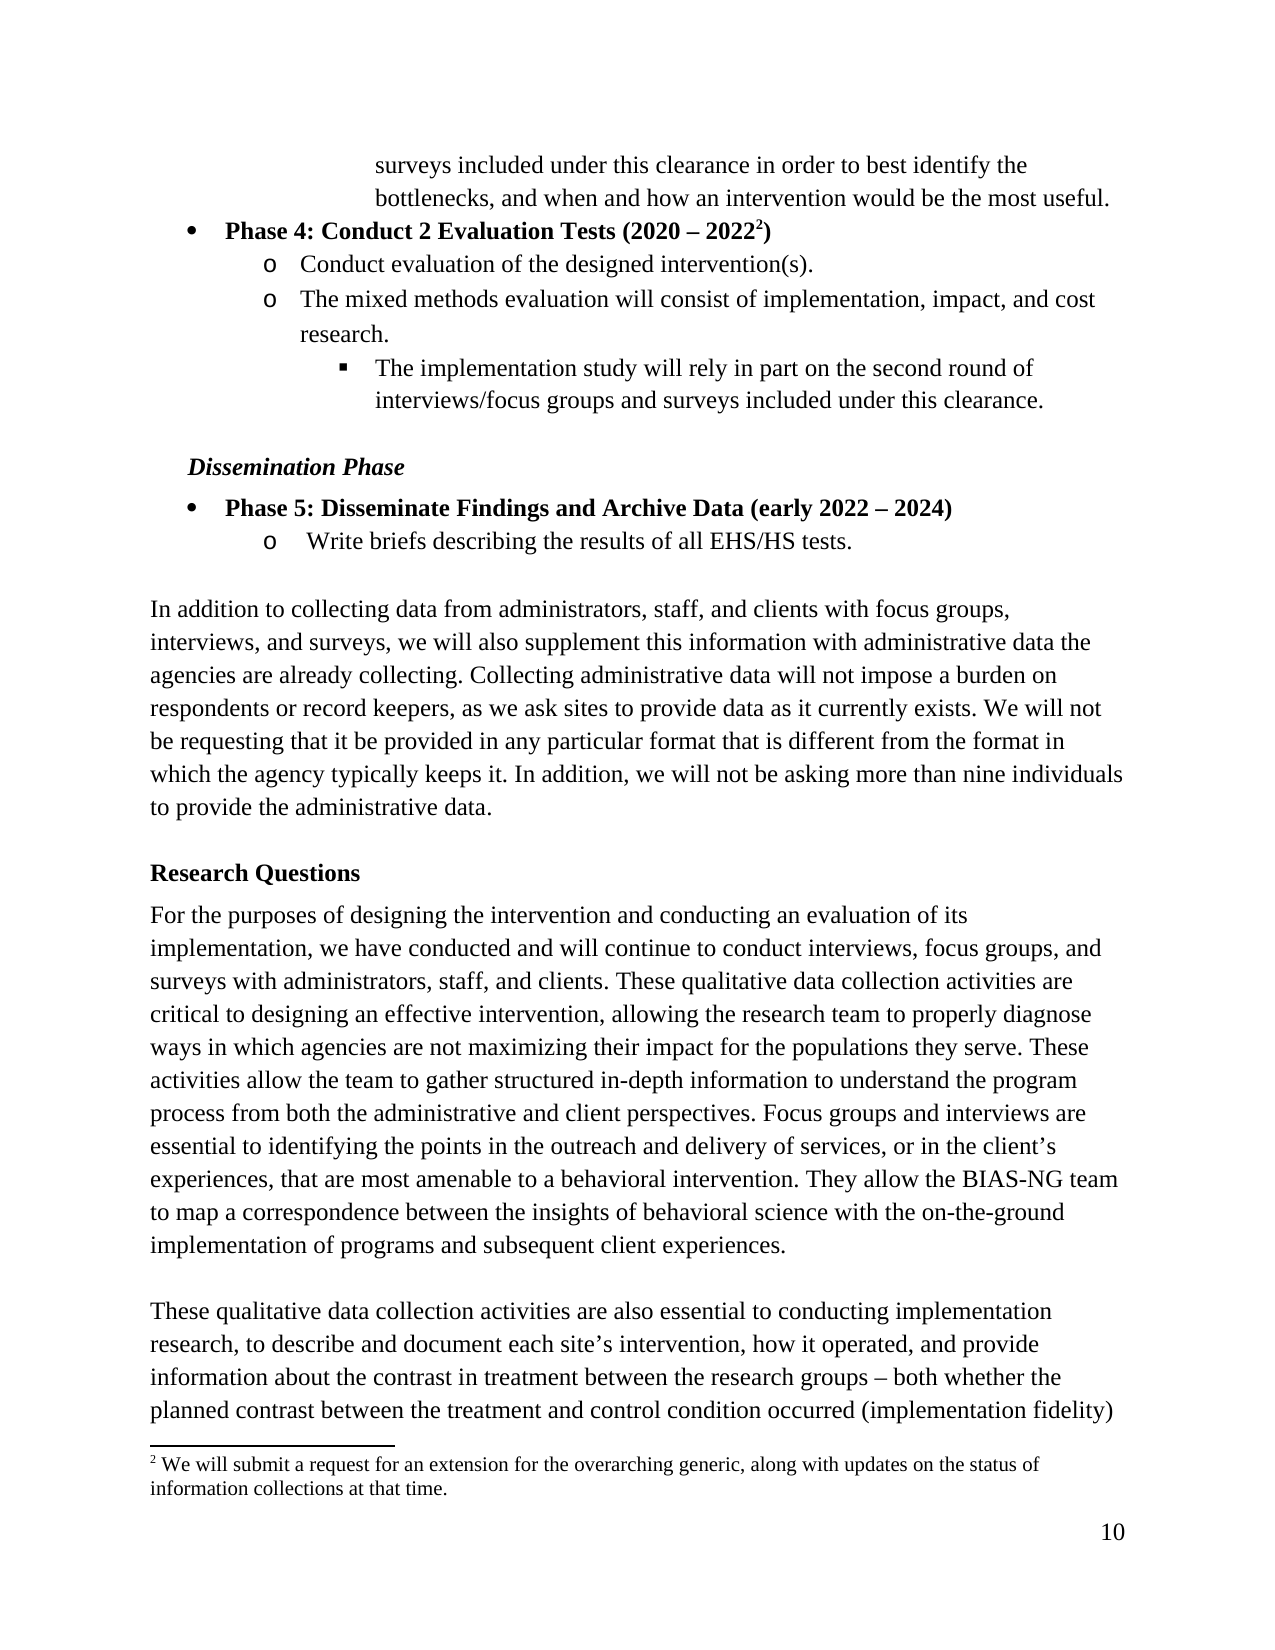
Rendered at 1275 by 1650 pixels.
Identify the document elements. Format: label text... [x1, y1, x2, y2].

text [150, 1296, 1125, 1424]
list Conduct evaluation of the designed intervention(s). [262, 249, 1125, 280]
list Phase 5: Disseminate Findings and Archive Data (early 2022 – 2024) [187, 493, 1125, 522]
list The mixed methods evaluation will consist of implementation, impact, and cost research. [262, 284, 1125, 348]
list Write briefs describing the results of all EHS/HS tests. [262, 526, 1125, 557]
subtitle Research Questions [150, 858, 1125, 887]
list Phase 4: Conduct 2 Evaluation Tests (2020 – 2022) [187, 216, 1125, 245]
text In addition to collecting data from administrators, staff, and clients with focus groups, interviews, and surveys, we will also supplement this information with administrative data the agencies are already collecting. Collecting administrative data will not impose a burden on respondents or record keepers, as we ask sites to provide data as it currently exists. We will not be requesting that it be provided in any particular format that is different from the format in which the agency typically keeps it. In addition, we will not be asking more than nine individuals to provide the administrative data. [150, 594, 1125, 821]
list The implementation study will rely in part on the second round of interviews/focus groups and surveys included under this clearance. [337, 353, 1125, 414]
text For the purposes of designing the intervention and conducting an evaluation of its implementation, we have conducted and will continue to conduct interviews, focus groups, and surveys with administrators, staff, and clients. These qualitative data collection activities are critical to designing an effective intervention, allowing the research team to properly diagnose ways in which agencies are not maximizing their impact for the populations they serve. These activities allow the team to gather structured in-depth information to understand the program process from both the administrative and client perspectives. Focus groups and interviews are essential to identifying the points in the outreach and delivery of services, or in the client’s experiences, that are most amenable to a behavioral intervention. They allow the BIAS-NG team to map a correspondence between the insights of behavioral science with the on-the-ground implementation of programs and subsequent client experiences. [150, 900, 1125, 1259]
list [337, 150, 1125, 212]
subtitle Dissemination Phase [150, 452, 1125, 480]
